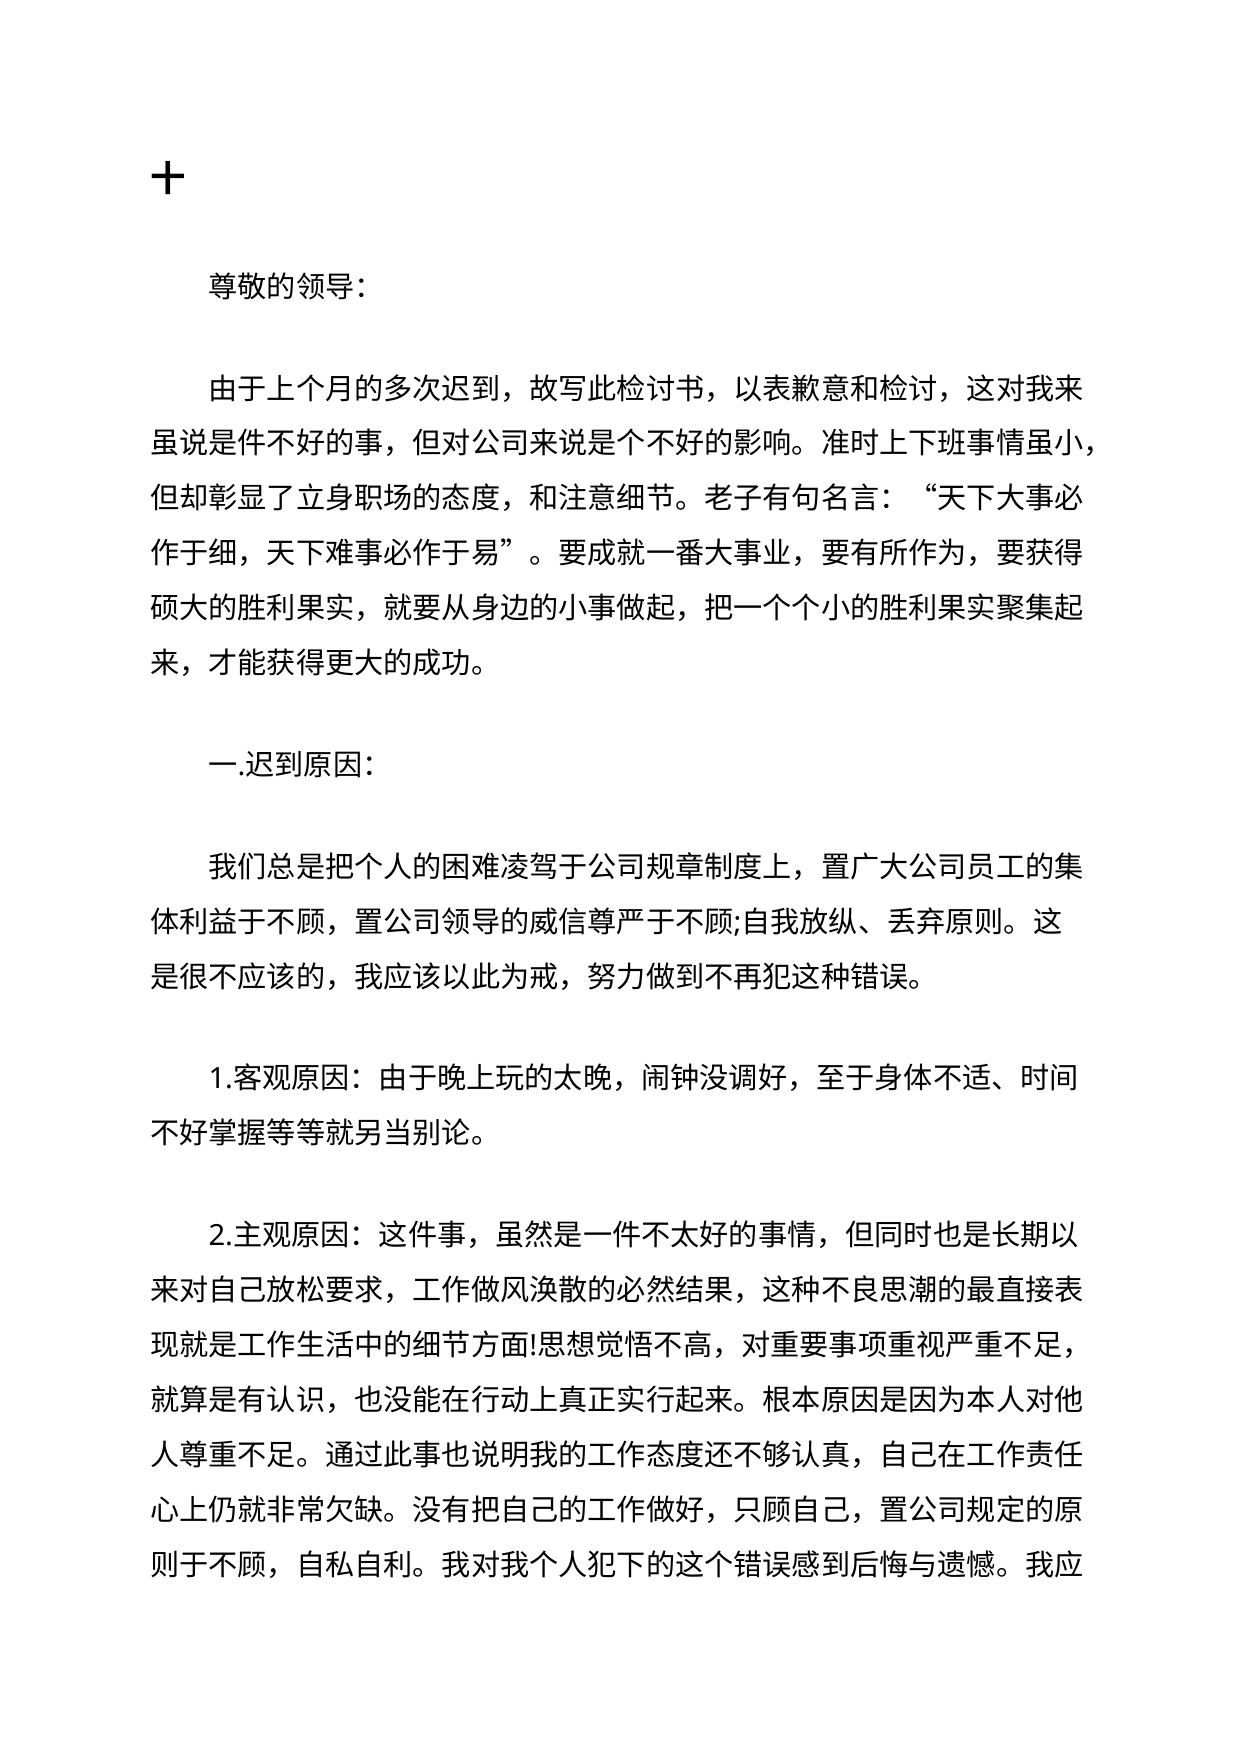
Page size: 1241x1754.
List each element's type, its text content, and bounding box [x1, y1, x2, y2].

text 一.迟到原因： [150, 741, 1090, 784]
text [150, 1212, 1090, 1584]
text 由于上个月的多次迟到，故写此检讨书，以表歉意和检讨，这对我来虽说是件不好的事，但对公司来说是个不好的影响。准时上下班事情虽小，但却彰显了立身职场的态度，和注意细节。老子有句名言：“天下大事必作于细，天下难事必作于易”。要成就一番大事业，要有所作为，要获得硕大的胜利果实，就要从身边的小事做起，把一个个小的胜利果实聚集起来，才能获得更大的成功。 [150, 365, 1090, 682]
text 1.客观原因：由于晚上玩的太晚，闹钟没调好，至于身体不适、时间不好掌握等等就另当别论。 [150, 1055, 1090, 1152]
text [150, 150, 1090, 201]
text 尊敬的领导： [150, 263, 1090, 306]
text 我们总是把个人的困难凌驾于公司规章制度上，置广大公司员工的集体利益于不顾，置公司领导的威信尊严于不顾;自我放纵、丢弃原则。这是很不应该的，我应该以此为戒，努力做到不再犯这种错误。 [150, 843, 1090, 996]
